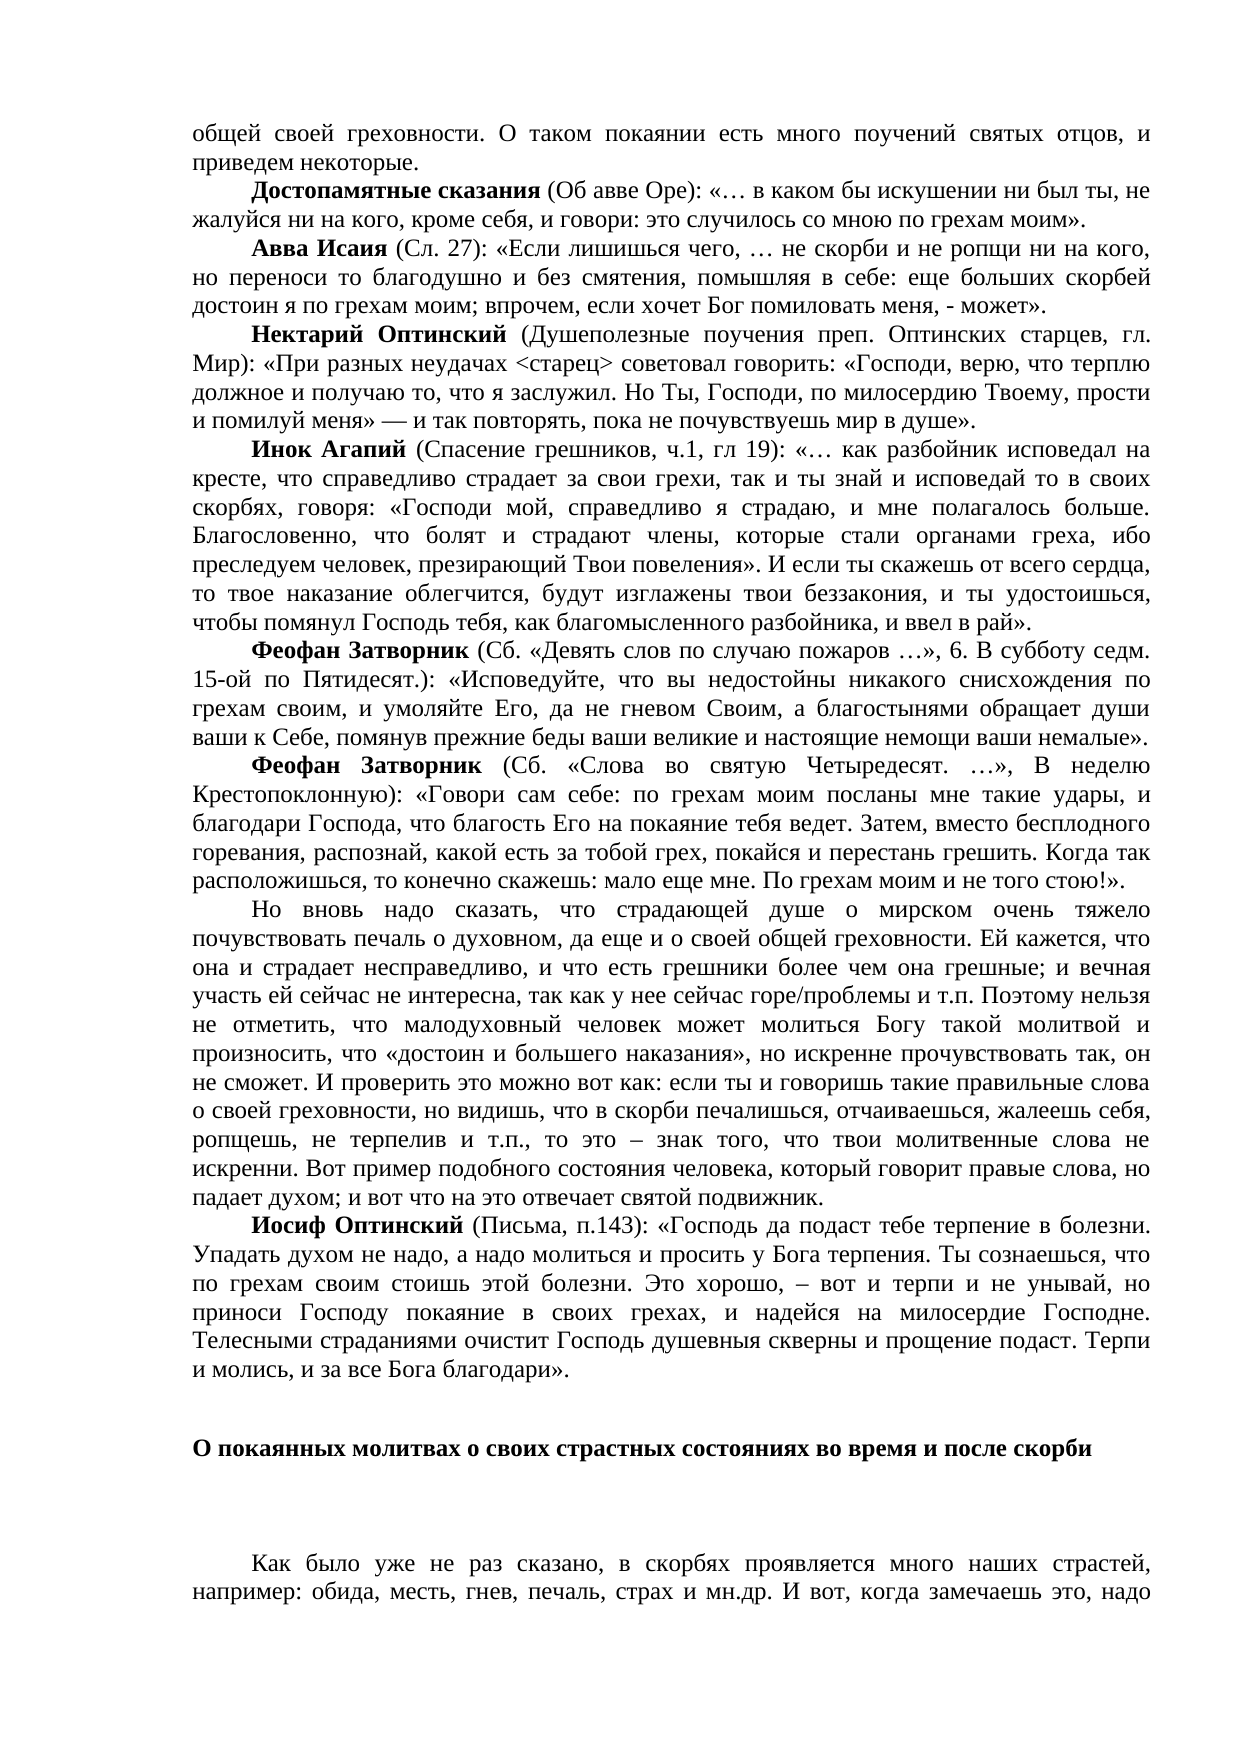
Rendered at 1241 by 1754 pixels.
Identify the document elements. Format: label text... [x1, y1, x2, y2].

text Достопамятные сказания (Об авве Оре): «… в каком бы искушении ни был ты, не жалуйся ни на кого, кроме себя, и говори: это случилось со мною по грехам моим». [192, 176, 1152, 233]
text Нектарий Оптинский (Душеполезные поучения преп. Оптинских старцев, гл. Мир): «При разных неудачах <старец> советовал говорить: «Господи, верю, что терплю должное и получаю то, что я заслужил. Но Ты, Господи, по милосердию Твоему, прости и помилуй меня» — и так повторять, пока не почувствуешь мир в душе». [192, 319, 1152, 434]
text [192, 1548, 1152, 1605]
text Авва Исаия (Сл. 27): «Если лишишься чего, … не скорби и не ропщи ни на кого, но переноси то благодушно и без смятения, помышляя в себе: еще больших скорбей достоин я по грехам моим; впрочем, если хочет Бог помиловать меня, - может». [192, 233, 1152, 319]
text Феофан Затворник (Сб. «Слова во святую Четыредесят. …», В неделю Крестопоклонную): «Говори сам себе: по грехам моим посланы мне такие удары, и благодари Господа, что благость Его на покаяние тебя ведет. Затем, вместо бесплодного горевания, распознай, какой есть за тобой грех, покайся и перестань грешить. Когда так расположишься, то конечно скажешь: мало еще мне. По грехам моим и не того стою!». [192, 751, 1152, 894]
text Инок Агапий (Спасение грешников, ч.1, гл 19): «… как разбойник исповедал на кресте, что справедливо страдает за свои грехи, так и ты знай и исповедай то в своих скорбях, говоря: «Господи мой, справедливо я страдаю, и мне полагалось больше. Благословенно, что болят и страдают члены, которые стали органами греха, ибо преследуем человек, презирающий Твои повеления». И если ты скажешь от всего сердца, то твое наказание облегчится, будут изглажены твои беззакония, и ты удостоишься, чтобы помянул Господь тебя, как благомысленного разбойника, и ввел в рай». [192, 434, 1152, 636]
text Феофан Затворник (Сб. «Девять слов по случаю пожаров …», 6. В субботу седм. 15-ой по Пятидесят.): «Исповедуйте, что вы недостойны никакого снисхождения по грехам своим, и умоляйте Его, да не гневом Своим, а благостынями обращает души ваши к Себе, помянув прежние беды ваши великие и настоящие немощи ваши немалые». [192, 636, 1152, 751]
subtitle О покаянных молитвах о своих страстных состояниях во время и после скорби [192, 1433, 1152, 1461]
text Но вновь надо сказать, что страдающей душе о мирском очень тяжело почувствовать печаль о духовном, да еще и о своей общей греховности. Ей кажется, что она и страдает несправедливо, и что есть грешники более чем она грешные; и вечная участь ей сейчас не интересна, так как у нее сейчас горе/проблемы и т.п. Поэтому нельзя не отметить, что малодуховный человек может молиться Богу такой молитвой и произносить, что «достоин и большего наказания», но искренне прочувствовать так, он не сможет. И проверить это можно вот как: если ты и говоришь такие правильные слова о своей греховности, но видишь, что в скорби печалишься, отчаиваешься, жалеешь себя, ропщешь, не терпелив и т.п., то это – знак того, что твои молитвенные слова не искренни. Вот пример подобного состояния человека, который говорит правые слова, но падает духом; и вот что на это отвечает святой подвижник. [192, 894, 1152, 1211]
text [192, 118, 1152, 176]
text Иосиф Оптинский (Письма, п.143): «Господь да подаст тебе терпение в болезни. Упадать духом не надо, а надо молиться и просить у Бога терпения. Ты сознаешься, что по грехам своим стоишь этой болезни. Это хорошо, – вот и терпи и не унывай, но приноси Господу покаяние в своих грехах, и надейся на милосердие Господне. Телесными страданиями очистит Господь душевныя скверны и прощение подаст. Терпи и молись, и за все Бога благодари». [192, 1211, 1152, 1383]
